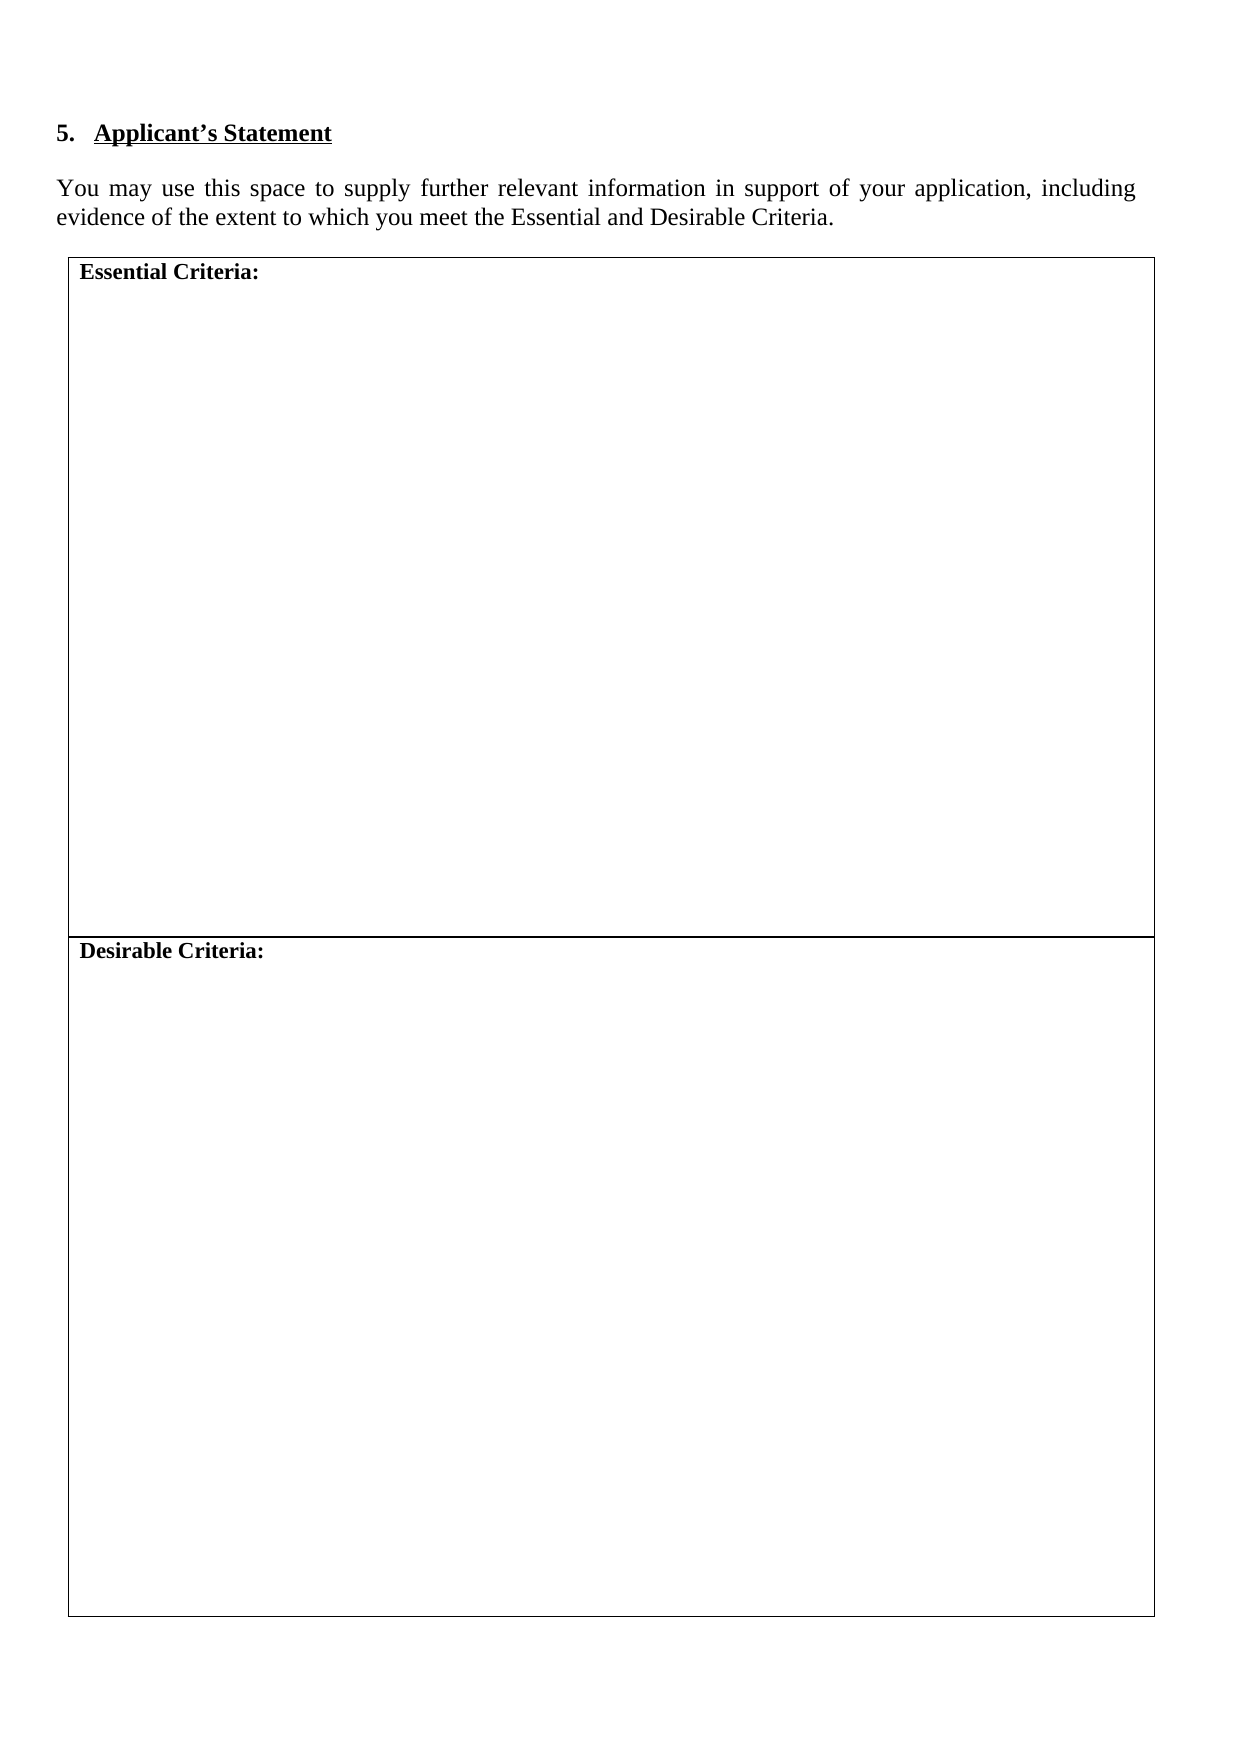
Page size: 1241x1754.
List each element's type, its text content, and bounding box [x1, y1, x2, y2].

table_cell Desirable Criteria: [69, 938, 1154, 1616]
list Applicant’s Statement [56, 118, 1199, 147]
table_header Essential Criteria: [69, 258, 1154, 936]
text You may use this space to supply further relevant information in support of your application, including evidence of the extent to which you meet the Essential and Desirable Criteria. [56, 173, 1137, 231]
